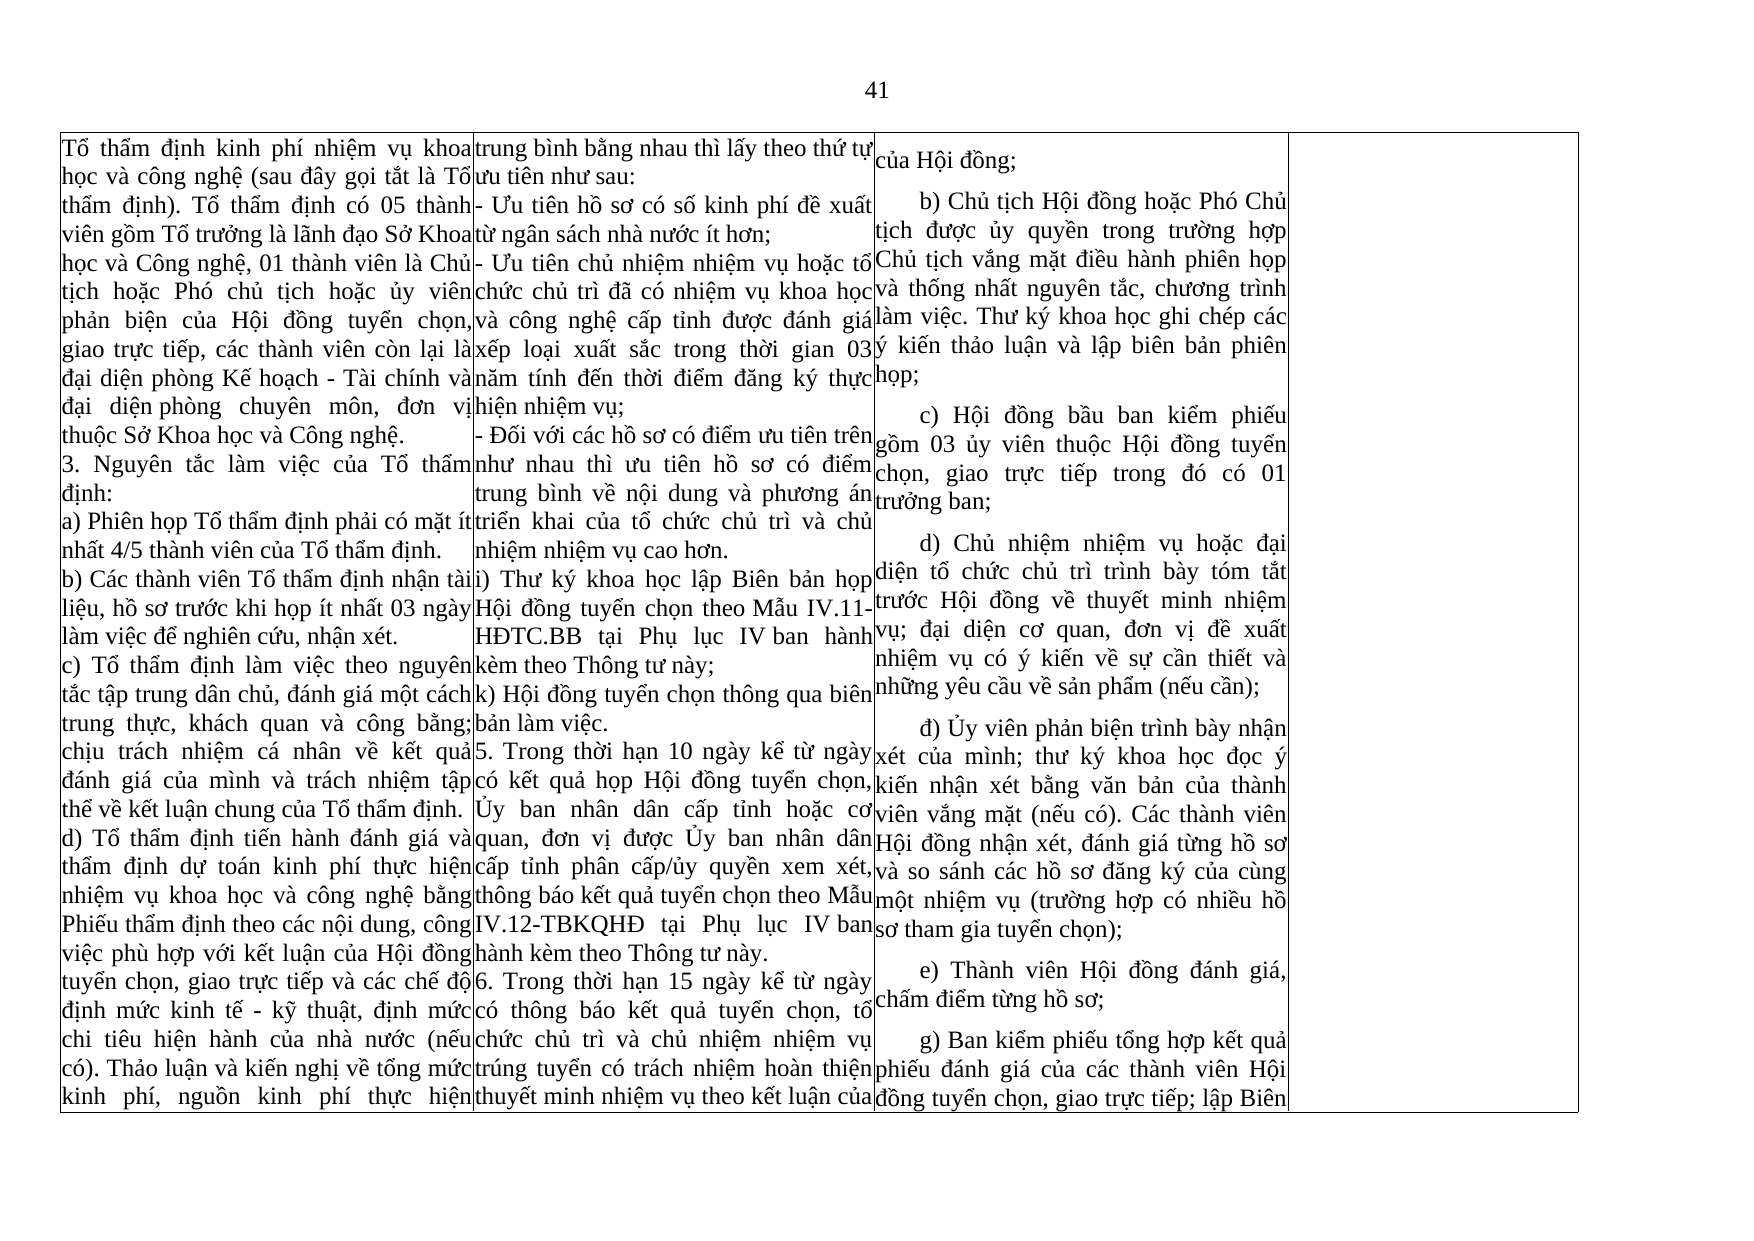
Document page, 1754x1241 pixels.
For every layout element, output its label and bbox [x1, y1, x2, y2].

table_cell [1289, 133, 1578, 1111]
table_cell [875, 133, 1288, 1111]
